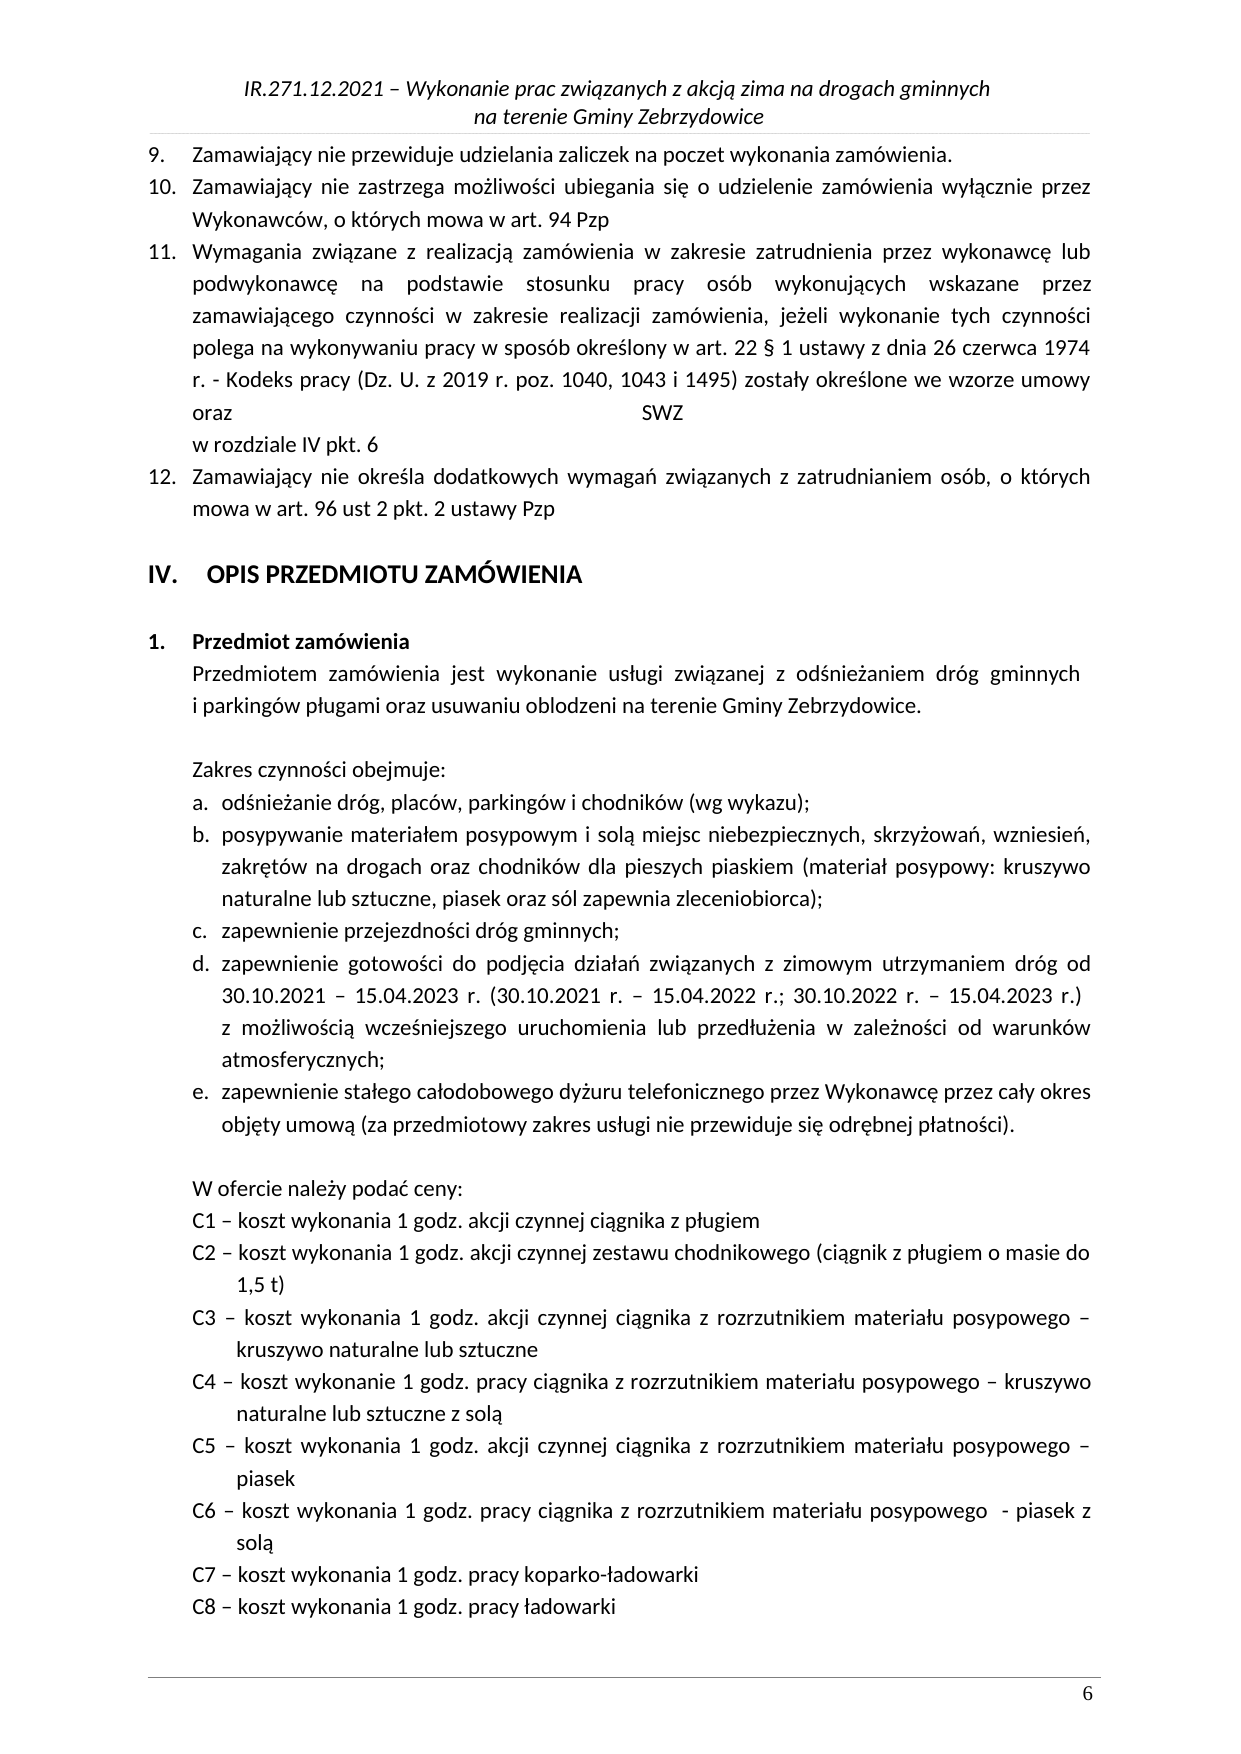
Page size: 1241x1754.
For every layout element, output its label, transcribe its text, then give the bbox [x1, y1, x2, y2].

list odśnieżanie dróg, placów, parkingów i chodników (wg wykazu); [192, 788, 1093, 816]
list Zamawiający nie określa dodatkowych wymagań związanych z zatrudnianiem osób, o których mowa w art. 96 ust 2 pkt. 2 ustawy Pzp [148, 462, 1093, 522]
text C1 – koszt wykonania 1 godz. akcji czynnej ciągnika z pługiem [192, 1206, 1093, 1234]
text C2 – koszt wykonania 1 godz. akcji czynnej zestawu chodnikowego (ciągnik z pługiem o masie do 1,5 t) [192, 1238, 1093, 1299]
list Wymagania związane z realizacją zamówienia w zakresie zatrudnienia przez wykonawcę lub podwykonawcę na podstawie stosunku pracy osób wykonujących wskazane przez zamawiającego czynności w zakresie realizacji zamówienia, jeżeli wykonanie tych czynności polega na wykonywaniu pracy w sposób określony w art. 22 § 1 ustawy z dnia 26 czerwca 1974 r. - Kodeks pracy (Dz. U. z 2019 r. poz. 1040, 1043 i 1495) zostały określone we wzorze umowy oraz SWZ w rozdziale IV pkt. 6 [148, 237, 1093, 458]
text C8 – koszt wykonania 1 godz. pracy ładowarki [192, 1592, 1093, 1621]
subtitle OPIS PRZEDMIOTU ZAMÓWIENIA [148, 557, 1093, 590]
list Przedmiot zamówienia [148, 627, 1093, 655]
text C6 – koszt wykonania 1 godz. pracy ciągnika z rozrzutnikiem materiału posypowego - piasek z solą [192, 1496, 1093, 1556]
text C5 – koszt wykonania 1 godz. akcji czynnej ciągnika z rozrzutnikiem materiału posypowego – piasek [192, 1432, 1093, 1492]
list Zamawiający nie przewiduje udzielania zaliczek na poczet wykonania zamówienia. [148, 140, 1093, 168]
list posypywanie materiałem posypowym i solą miejsc niebezpiecznych, skrzyżowań, wzniesień, zakrętów na drogach oraz chodników dla pieszych piaskiem (materiał posypowy: kruszywo naturalne lub sztuczne, piasek oraz sól zapewnia zleceniobiorca); [192, 820, 1093, 912]
text C3 – koszt wykonania 1 godz. akcji czynnej ciągnika z rozrzutnikiem materiału posypowego – kruszywo naturalne lub sztuczne [192, 1303, 1093, 1363]
list Zakres czynności obejmuje: [192, 756, 1093, 784]
text C7 – koszt wykonania 1 godz. pracy koparko-ładowarki [192, 1560, 1093, 1588]
list Zamawiający nie zastrzega możliwości ubiegania się o udzielenie zamówienia wyłącznie przez Wykonawców, o których mowa w art. 94 Pzp [148, 172, 1093, 233]
list Przedmiotem zamówienia jest wykonanie usługi związanej z odśnieżaniem dróg gminnych i parkingów pługami oraz usuwaniu oblodzeni na terenie Gminy Zebrzydowice. [192, 659, 1093, 719]
list zapewnienie przejezdności dróg gminnych; [192, 917, 1093, 944]
list zapewnienie gotowości do podjęcia działań związanych z zimowym utrzymaniem dróg od 30.10.2021 – 15.04.2023 r. (30.10.2021 r. – 15.04.2022 r.; 30.10.2022 r. – 15.04.2023 r.) z możliwością wcześniejszego uruchomienia lub przedłużenia w zależności od warunków atmosferycznych; [192, 949, 1093, 1073]
text W ofercie należy podać ceny: [192, 1174, 1093, 1202]
list zapewnienie stałego całodobowego dyżuru telefonicznego przez Wykonawcę przez cały okres objęty umową (za przedmiotowy zakres usługi nie przewiduje się odrębnej płatności). [192, 1077, 1093, 1138]
text C4 – koszt wykonanie 1 godz. pracy ciągnika z rozrzutnikiem materiału posypowego – kruszywo naturalne lub sztuczne z solą [192, 1367, 1093, 1427]
